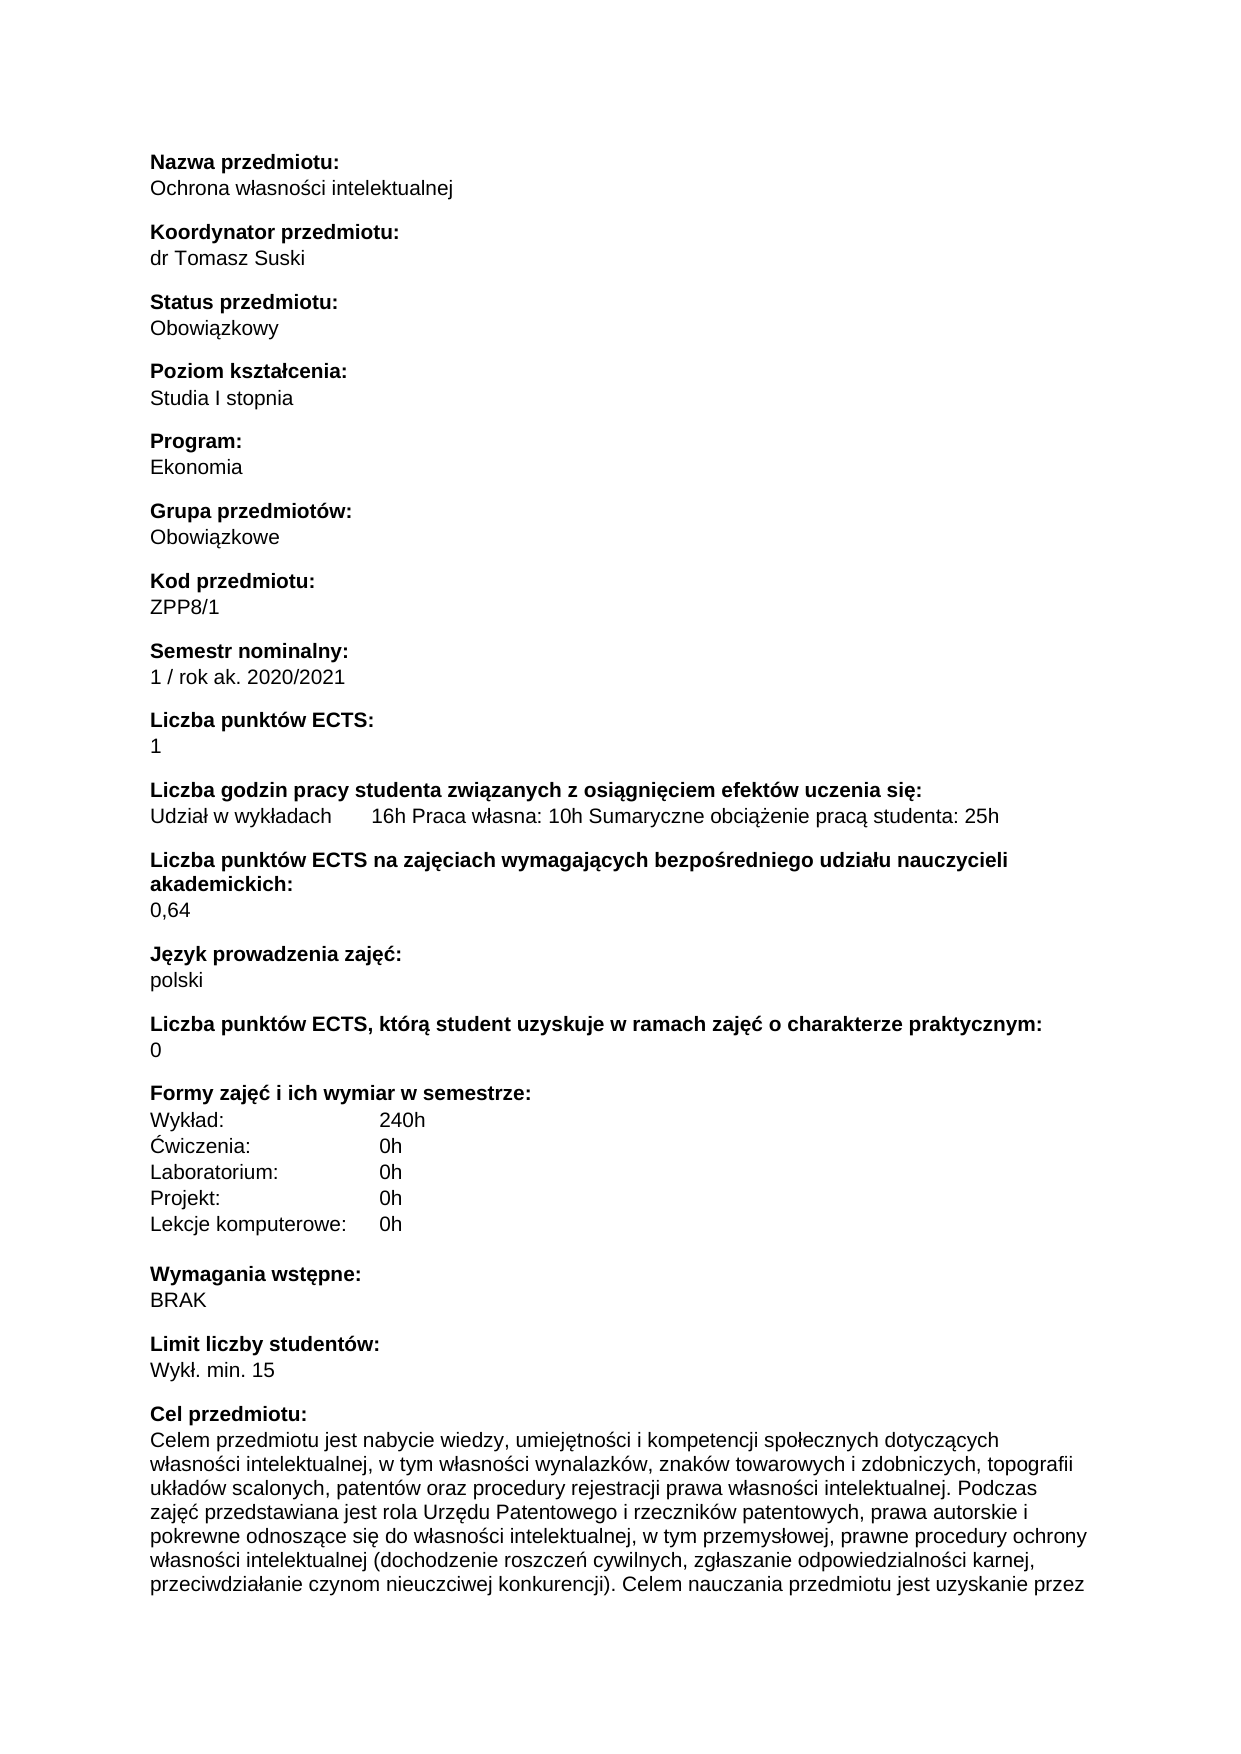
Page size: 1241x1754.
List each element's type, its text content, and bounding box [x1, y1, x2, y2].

text BRAK [150, 1288, 1090, 1312]
text 1 [150, 734, 1090, 758]
text Liczba punktów ECTS: [150, 708, 1090, 732]
text Liczba godzin pracy studenta związanych z osiągnięciem efektów uczenia się: [150, 778, 1090, 802]
text polski [150, 968, 1090, 992]
text dr Tomasz Suski [150, 246, 1090, 270]
text Liczba punktów ECTS, którą student uzyskuje w ramach zajęć o charakterze praktycznym: [150, 1011, 1090, 1035]
table_cell Laboratorium: [140, 1160, 367, 1184]
text Nazwa przedmiotu: [150, 150, 1090, 174]
table_header Wykład: [140, 1108, 367, 1132]
text Poziom kształcenia: [150, 359, 1090, 383]
table_cell 0h [369, 1132, 597, 1158]
text Cel przedmiotu: [150, 1402, 1090, 1426]
text Grupa przedmiotów: [150, 499, 1090, 523]
text ZPP8/1 [150, 595, 1090, 619]
text Udział w wykładach 16h Praca własna: 10h Sumaryczne obciążenie pracą studenta: 25h [150, 804, 1090, 828]
text Ekonomia [150, 455, 1090, 479]
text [150, 1428, 1090, 1595]
text Kod przedmiotu: [150, 569, 1090, 593]
text 0,64 [150, 898, 1090, 922]
text Wymagania wstępne: [150, 1262, 1090, 1286]
text Wykł. min. 15 [150, 1358, 1090, 1382]
table_cell 0h [369, 1158, 597, 1184]
text Program: [150, 429, 1090, 453]
text Liczba punktów ECTS na zajęciach wymagających bezpośredniego udziału nauczycieli akademickich: [150, 848, 1090, 896]
text Studia I stopnia [150, 385, 1090, 409]
table_cell 0h [369, 1210, 597, 1236]
text Semestr nominalny: [150, 638, 1090, 662]
table_cell Lekcje komputerowe: [140, 1212, 367, 1236]
text Limit liczby studentów: [150, 1332, 1090, 1356]
text Formy zajęć i ich wymiar w semestrze: [150, 1081, 1090, 1105]
table_header 240h [369, 1108, 597, 1132]
text 0 [150, 1037, 1090, 1061]
text Obowiązkowe [150, 525, 1090, 549]
table_cell Projekt: [140, 1186, 367, 1210]
text Ochrona własności intelektualnej [150, 176, 1090, 200]
text Obowiązkowy [150, 316, 1090, 339]
text Status przedmiotu: [150, 289, 1090, 313]
table_cell 0h [369, 1184, 597, 1210]
text Koordynator przedmiotu: [150, 220, 1090, 244]
table_cell Ćwiczenia: [140, 1134, 367, 1158]
text 1 / rok ak. 2020/2021 [150, 664, 1090, 688]
text Język prowadzenia zajęć: [150, 942, 1090, 966]
